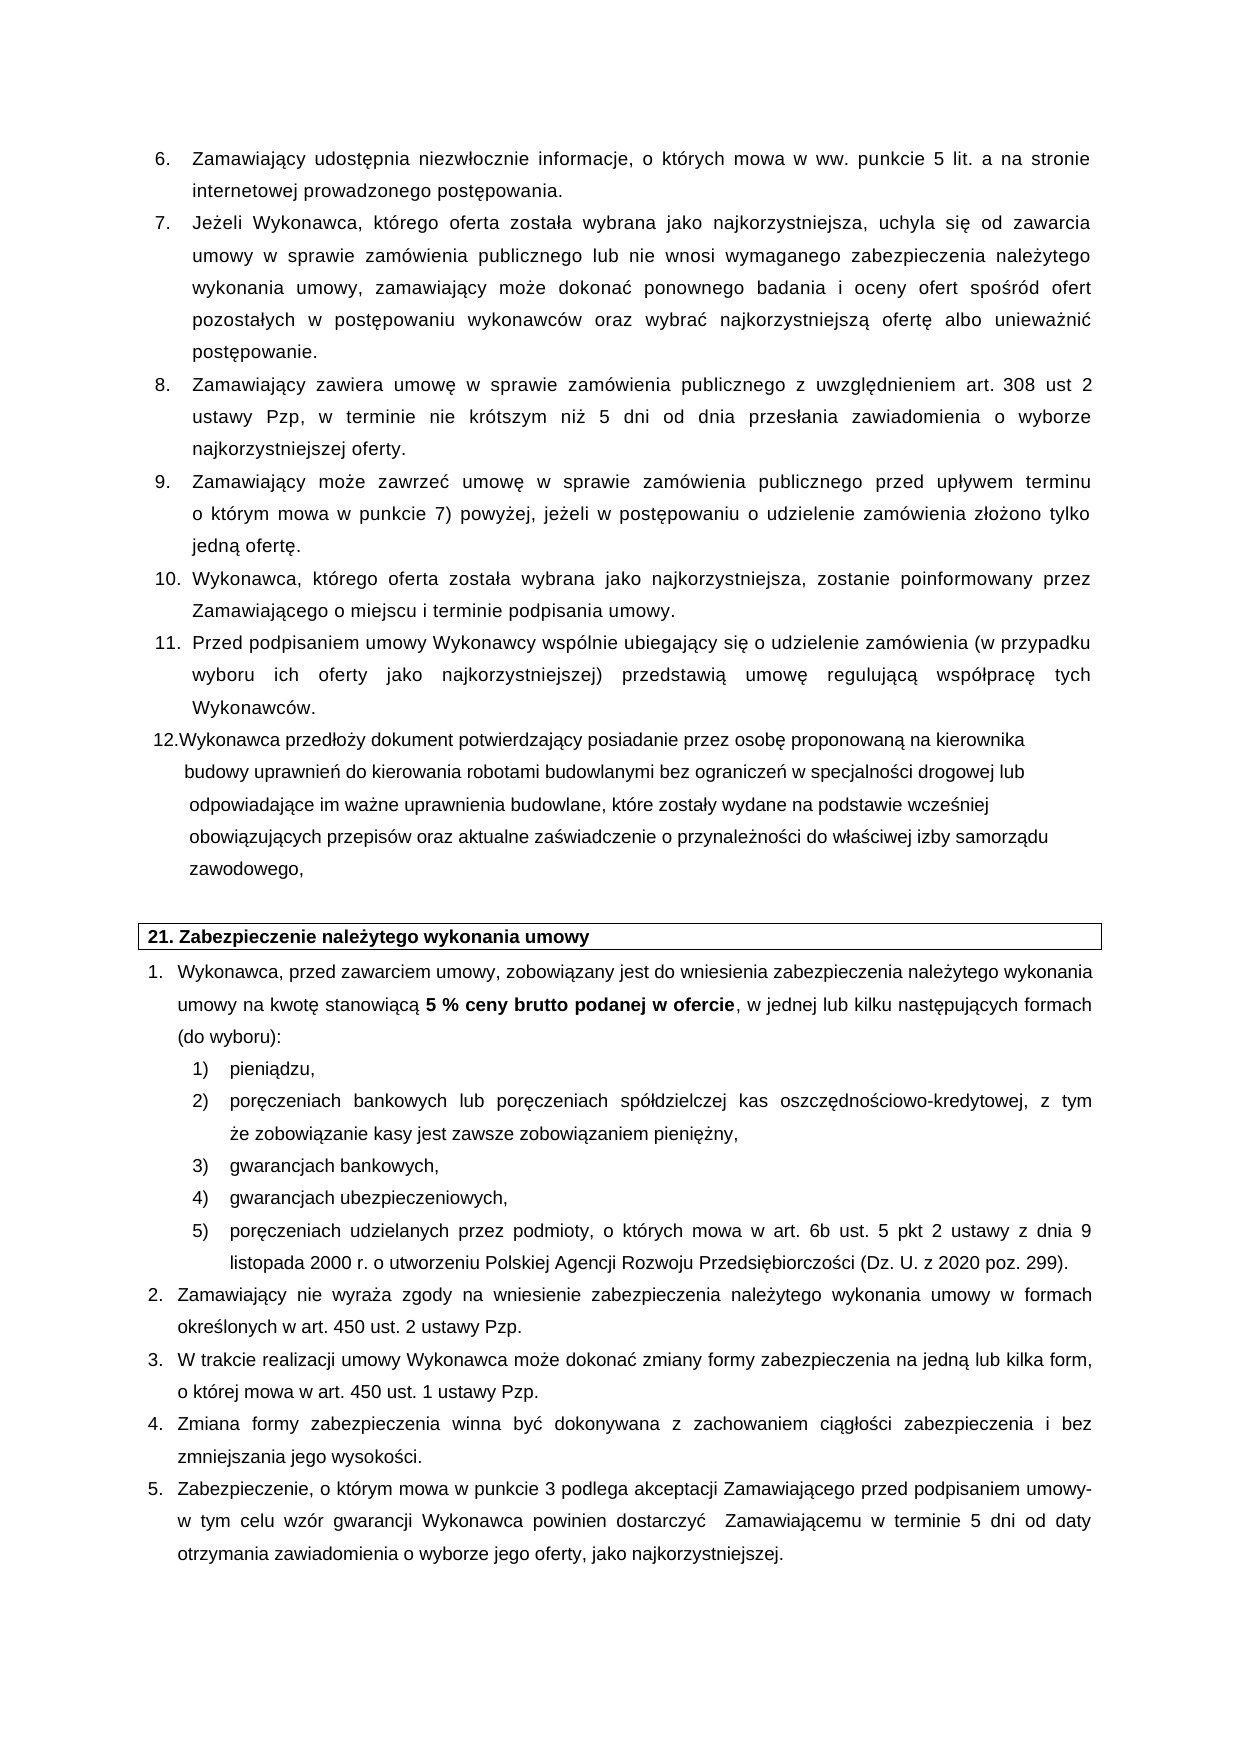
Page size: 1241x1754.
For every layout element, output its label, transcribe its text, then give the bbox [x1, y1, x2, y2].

list poręczeniach udzielanych przez podmioty, o których mowa w art. 6b ust. 5 pkt 2 ustawy z dnia 9 listopada 2000 r. o utworzeniu Polskiej Agencji Rozwoju Przedsiębiorczości (Dz. U. z 2020 poz. 299). [192, 1219, 1093, 1273]
list Jeżeli Wykonawca, którego oferta została wybrana jako najkorzystniejsza, uchyla się od zawarcia umowy w sprawie zamówienia publicznego lub nie wnosi wymaganego zabezpieczenia należytego wykonania umowy, zamawiający może dokonać ponownego badania i oceny ofert spośród ofert pozostałych w postępowaniu wykonawców oraz wybrać najkorzystniejszą ofertę albo unieważnić postępowanie. [154, 212, 1093, 363]
list Zamawiający może zawrzeć umowę w sprawie zamówienia publicznego przed upływem terminu o którym mowa w punkcie 7) powyżej, jeżeli w postępowaniu o udzielenie zamówienia złożono tylko jedną ofertę. [154, 471, 1093, 557]
list Wykonawca, przed zawarciem umowy, zobowiązany jest do wniesienia zabezpieczenia należytego wykonania umowy na kwotę stanowiącą 5 % ceny brutto podanej w ofercie, w jednej lub kilku następujących formach (do wyboru): [148, 961, 1093, 1047]
list Zmiana formy zabezpieczenia winna być dokonywana z zachowaniem ciągłości zabezpieczenia i bez zmniejszania jego wysokości. [148, 1413, 1093, 1467]
text budowy uprawnień do kierowania robotami budowlanymi bez ograniczeń w specjalności drogowej lub [148, 761, 1093, 783]
list Zamawiający zawiera umowę w sprawie zamówienia publicznego z uwzględnieniem art. 308 ust 2 ustawy Pzp, w terminie nie krótszym niż 5 dni od dnia przesłania zawiadomienia o wyborze najkorzystniejszej oferty. [154, 374, 1093, 460]
list gwarancjach bankowych, [192, 1155, 1093, 1176]
text 21. Zabezpieczenie należytego wykonania umowy [139, 924, 1101, 949]
list Zamawiający nie wyraża zgody na wniesienie zabezpieczenia należytego wykonania umowy w formach określonych w art. 450 ust. 2 ustawy Pzp. [148, 1284, 1093, 1338]
text obowiązujących przepisów oraz aktualne zaświadczenie o przynależności do właściwej izby samorządu [148, 826, 1093, 847]
list Przed podpisaniem umowy Wykonawcy wspólnie ubiegający się o udzielenie zamówienia (w przypadku wyboru ich oferty jako najkorzystniejszej) przedstawią umowę regulującą współpracę tych Wykonawców. [154, 632, 1093, 718]
list poręczeniach bankowych lub poręczeniach spółdzielczej kas oszczędnościowo-kredytowej, z tym że zobowiązanie kasy jest zawsze zobowiązaniem pieniężny, [192, 1090, 1093, 1144]
list gwarancjach ubezpieczeniowych, [192, 1187, 1093, 1209]
text zawodowego, [148, 858, 1093, 879]
list pieniądzu, [192, 1058, 1093, 1079]
text odpowiadające im ważne uprawnienia budowlane, które zostały wydane na podstawie wcześniej [148, 793, 1093, 815]
list W trakcie realizacji umowy Wykonawca może dokonać zmiany formy zabezpieczenia na jedną lub kilka form, o której mowa w art. 450 ust. 1 ustawy Pzp. [148, 1349, 1093, 1402]
list Wykonawca, którego oferta została wybrana jako najkorzystniejsza, zostanie poinformowany przez Zamawiającego o miejscu i terminie podpisania umowy. [154, 567, 1093, 621]
text 12.Wykonawca przedłoży dokument potwierdzający posiadanie przez osobę proponowaną na kierownika [148, 729, 1093, 750]
list Zabezpieczenie, o którym mowa w punkcie 3 podlega akceptacji Zamawiającego przed podpisaniem umowy- w tym celu wzór gwarancji Wykonawca powinien dostarczyć Zamawiającemu w terminie 5 dni od daty otrzymania zawiadomienia o wyborze jego oferty, jako najkorzystniejszej. [148, 1478, 1093, 1564]
list Zamawiający udostępnia niezwłocznie informacje, o których mowa w ww. punkcie 5 lit. a na stronie internetowej prowadzonego postępowania. [154, 148, 1093, 201]
